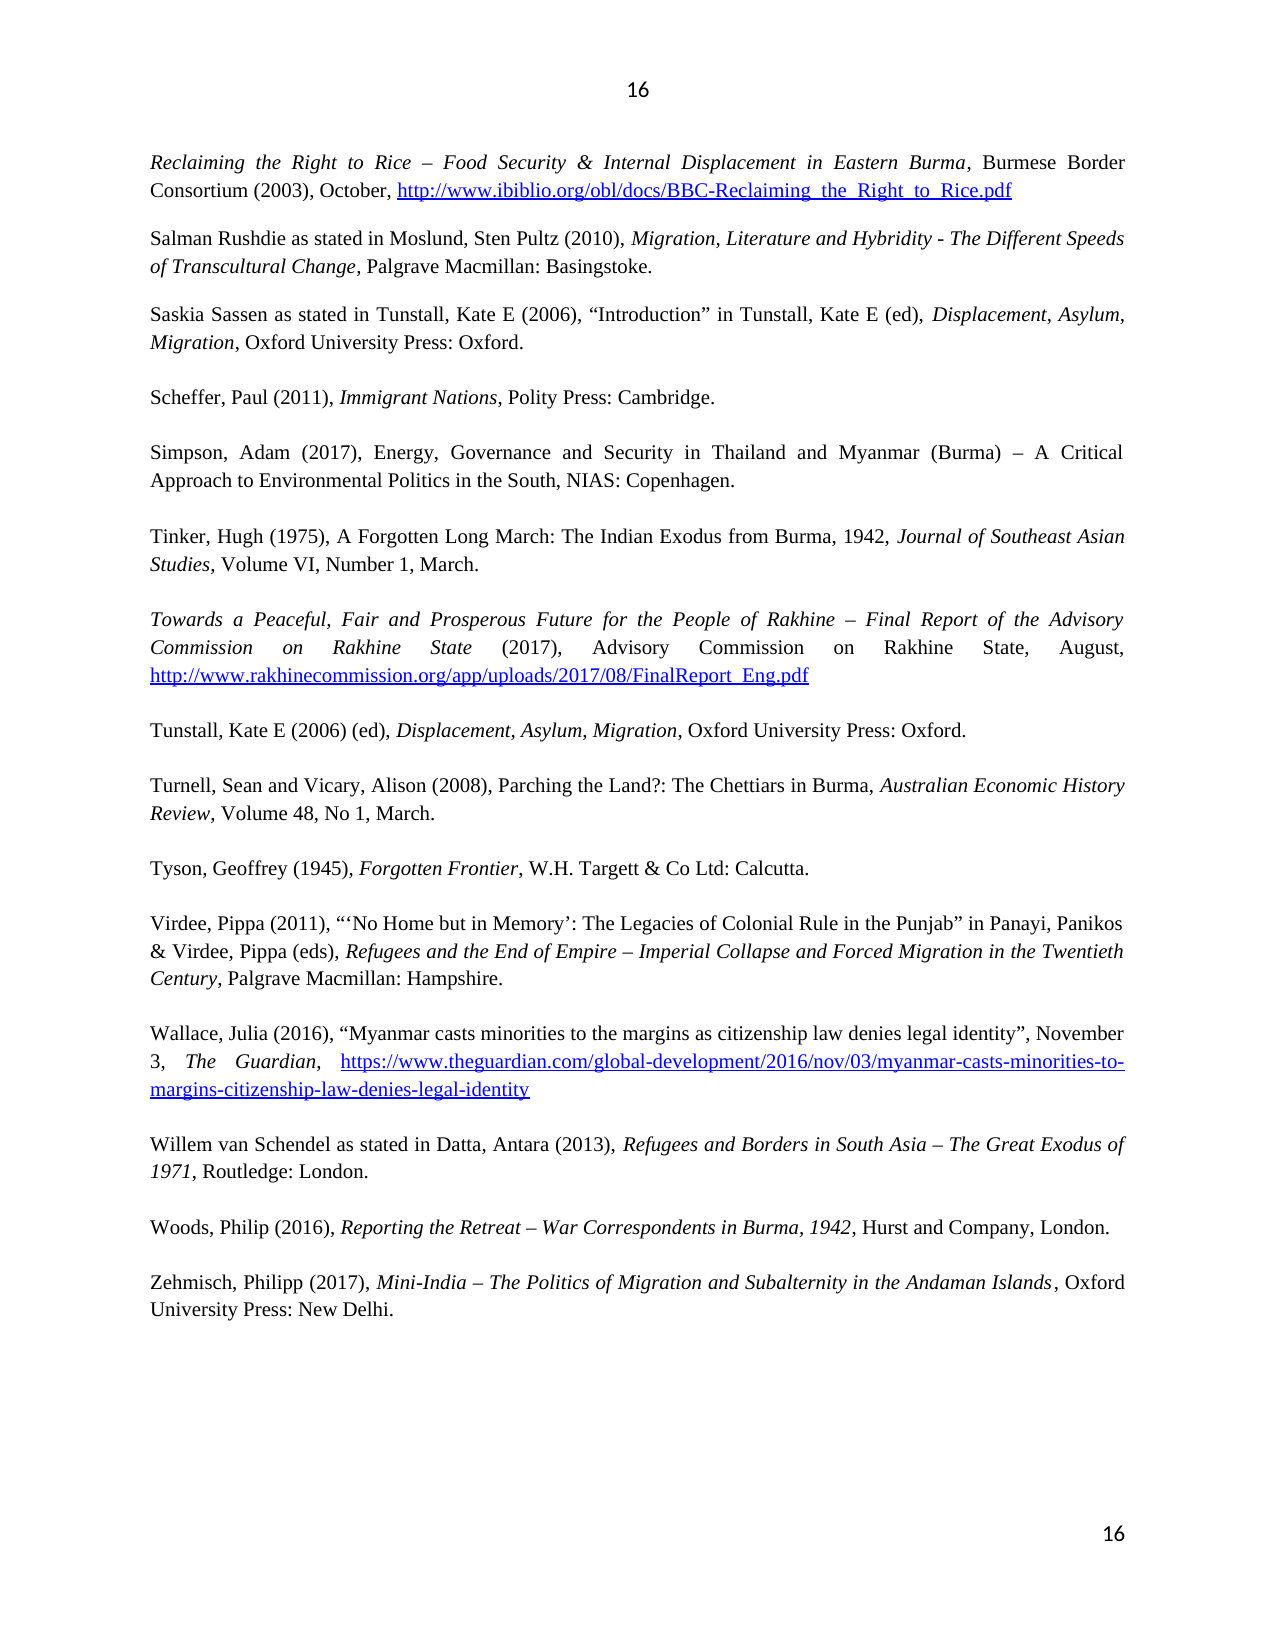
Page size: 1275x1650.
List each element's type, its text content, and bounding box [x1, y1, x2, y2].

text Woods, Philip (2016), Reporting the Retreat – War Correspondents in Burma, 1942, Hurst and Company, London. [150, 1214, 1125, 1239]
text Towards a Peaceful, Fair and Prosperous Future for the People of Rakhine – Final Report of the Advisory Commission on Rakhine State (2017), Advisory Commission on Rakhine State, August, http://www.rakhinecommission.org/app/uploads/2017/08/FinalReport_Eng.pdf [150, 607, 1125, 687]
text Virdee, Pippa (2011), “‘No Home but in Memory’: The Legacies of Colonial Rule in the Punjab” in Panayi, Panikos & Virdee, Pippa (eds), Refugees and the End of Empire – Imperial Collapse and Forced Migration in the Twentieth Century, Palgrave Macmillan: Hampshire. [150, 911, 1125, 990]
text Scheffer, Paul (2011), Immigrant Nations, Polity Press: Cambridge. [150, 385, 1125, 409]
text Turnell, Sean and Vicary, Alison (2008), Parching the Land?: The Chettiars in Burma, Australian Economic History Review, Volume 48, No 1, March. [150, 773, 1125, 824]
text Simpson, Adam (2017), Energy, Governance and Security in Thailand and Myanmar (Burma) – A Critical Approach to Environmental Politics in the South, NIAS: Copenhagen. [150, 440, 1125, 492]
text Saskia Sassen as stated in Tunstall, Kate E (2006), “Introduction” in Tunstall, Kate E (ed), Displacement, Asylum, Migration, Oxford University Press: Oxford. [150, 302, 1125, 354]
text Salman Rushdie as stated in Moslund, Sten Pultz (2010), Migration, Literature and Hybridity - The Different Speeds of Transcultural Change, Palgrave Macmillan: Basingstoke. [150, 226, 1125, 278]
text Tunstall, Kate E (2006) (ed), Displacement, Asylum, Migration, Oxford University Press: Oxford. [150, 718, 1125, 742]
text Wallace, Julia (2016), “Myanmar casts minorities to the margins as citizenship law denies legal identity”, November 3, The Guardian, https://www.theguardian.com/global-development/2016/nov/03/myanmar-casts-minorities-to-margins-citizenship-law-denies-legal-identity [150, 1021, 1125, 1101]
text Reclaiming the Right to Rice – Food Security & Internal Displacement in Eastern Burma, Burmese Border Consortium (2003), October, http://www.ibiblio.org/obl/docs/BBC-Reclaiming_the_Right_to_Rice.pdf [150, 150, 1125, 202]
text Tinker, Hugh (1975), A Forgotten Long March: The Indian Exodus from Burma, 1942, Journal of Southeast Asian Studies, Volume VI, Number 1, March. [150, 524, 1125, 576]
text Tyson, Geoffrey (1945), Forgotten Frontier, W.H. Targett & Co Ltd: Calcutta. [150, 856, 1125, 880]
text Zehmisch, Philipp (2017), Mini-India – The Politics of Migration and Subalternity in the Andaman Islands, Oxford University Press: New Delhi. [150, 1270, 1125, 1321]
text Willem van Schendel as stated in Datta, Antara (2013), Refugees and Borders in South Asia – The Great Exodus of 1971, Routledge: London. [150, 1132, 1125, 1183]
